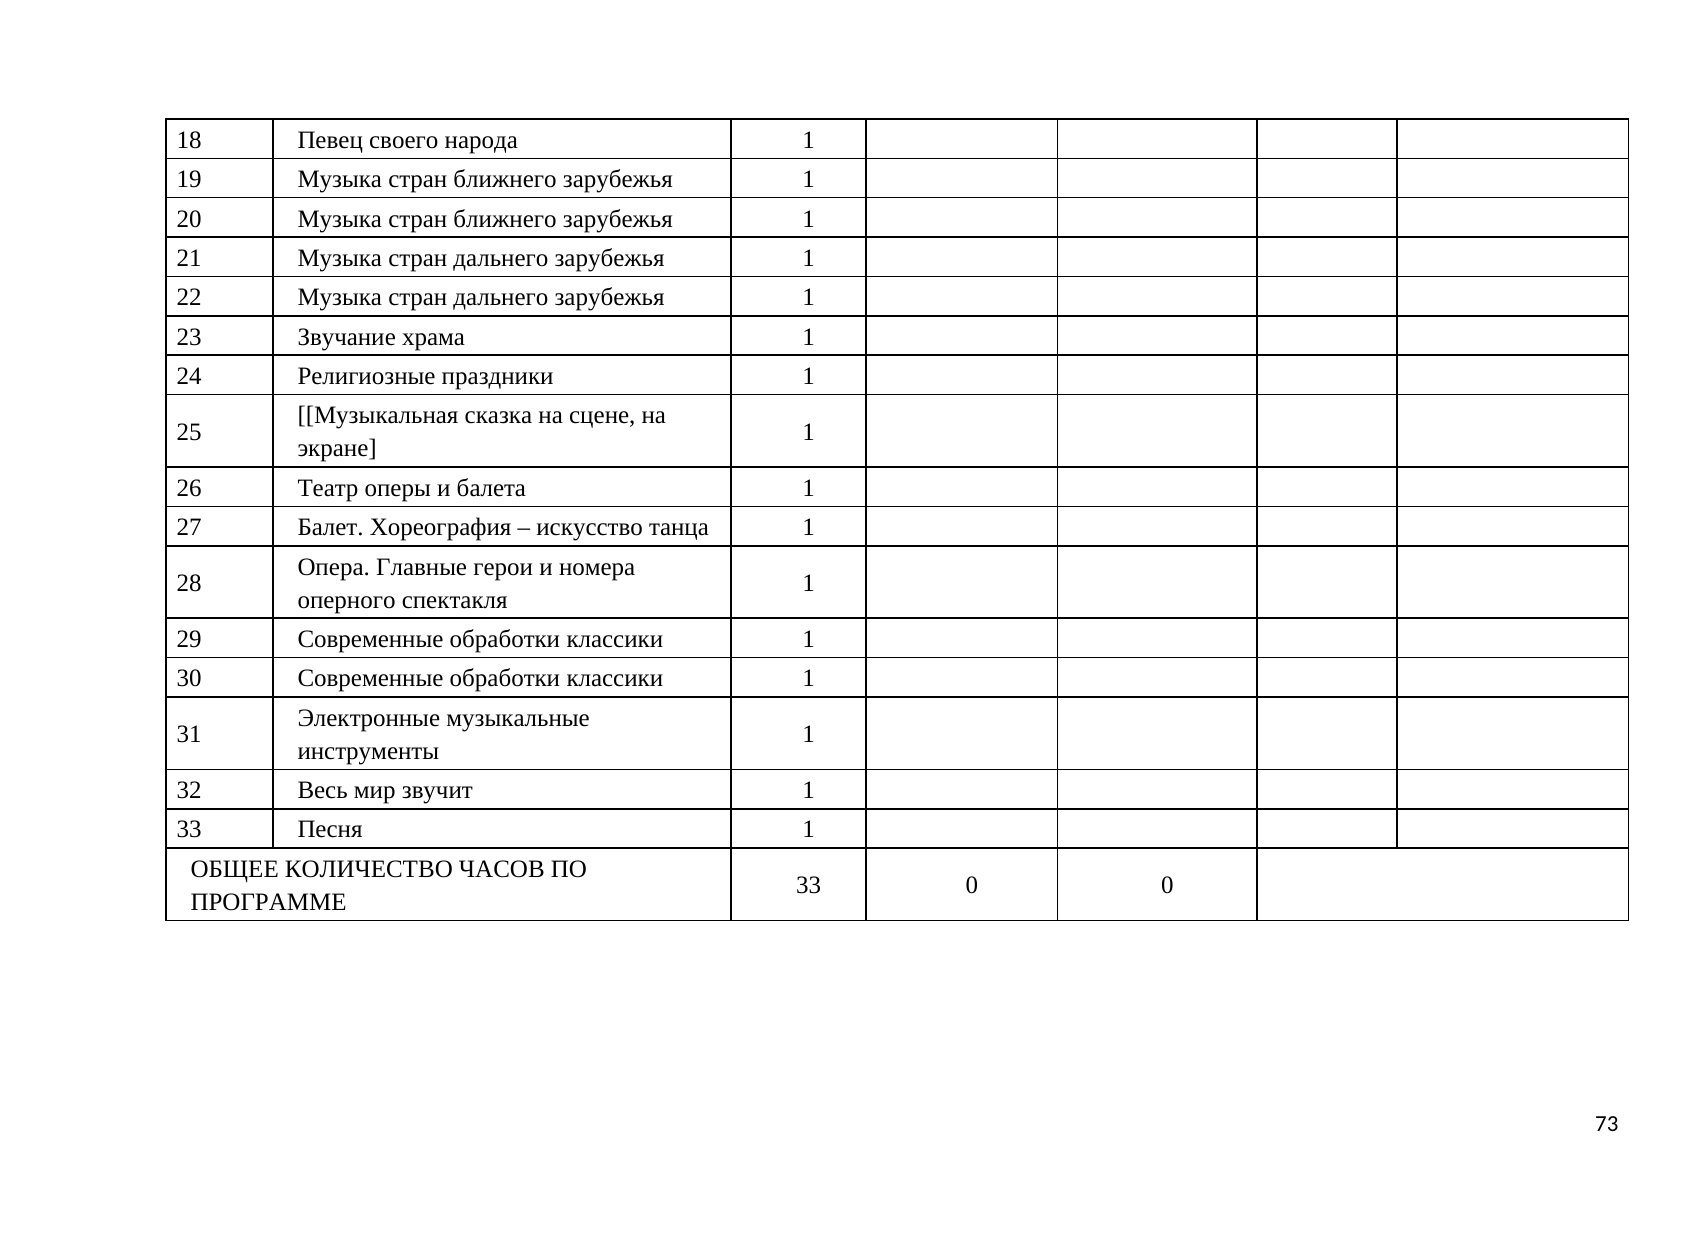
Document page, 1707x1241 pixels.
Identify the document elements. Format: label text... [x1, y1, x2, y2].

table_cell [1058, 468, 1256, 506]
table_cell Музыка стран ближнего зарубежья [274, 159, 730, 197]
table_cell [1258, 317, 1396, 354]
table_cell 1 [732, 395, 865, 466]
table_cell 0 [867, 849, 1057, 919]
table_cell [1398, 238, 1628, 276]
table_cell [867, 277, 1057, 315]
table_cell [867, 507, 1057, 545]
table_cell 1 [732, 317, 865, 354]
table_cell 31 [167, 698, 272, 768]
table_cell [867, 317, 1057, 354]
table_cell Музыка стран ближнего зарубежья [274, 198, 730, 236]
table_cell 1 [732, 507, 865, 545]
table_cell [1058, 159, 1256, 197]
table_cell ОБЩЕЕ КОЛИЧЕСТВО ЧАСОВ ПО ПРОГРАММЕ [167, 849, 730, 919]
table_cell [1058, 658, 1256, 696]
table_cell 24 [167, 356, 272, 394]
table_cell [1398, 277, 1628, 315]
table_cell [867, 770, 1057, 808]
table_cell [1258, 356, 1396, 394]
table_cell 20 [167, 198, 272, 236]
table_cell Музыка стран дальнего зарубежья [274, 238, 730, 276]
table_cell Звучание храма [274, 317, 730, 354]
table_cell [1258, 238, 1396, 276]
table_cell Современные обработки классики [274, 658, 730, 696]
table_cell [1258, 198, 1396, 236]
table_cell 1 [732, 770, 865, 808]
table_cell 22 [167, 277, 272, 315]
table_cell 25 [167, 395, 272, 466]
table_cell 1 [732, 356, 865, 394]
table_cell [867, 238, 1057, 276]
table_cell [1398, 356, 1628, 394]
table_cell 19 [167, 159, 272, 197]
table_cell 23 [167, 317, 272, 354]
table_cell [867, 159, 1057, 197]
table_cell 30 [167, 658, 272, 696]
table_cell 0 [1058, 849, 1256, 919]
table_cell [1258, 770, 1396, 808]
table_cell [1058, 238, 1256, 276]
table_cell [1258, 159, 1396, 197]
table_cell [1258, 547, 1396, 617]
table_cell [867, 658, 1057, 696]
table_cell 1 [732, 698, 865, 768]
table_cell Электронные музыкальные инструменты [274, 698, 730, 768]
table_cell [1258, 849, 1628, 919]
table_cell [1258, 468, 1396, 506]
table_cell 32 [167, 770, 272, 808]
table_cell [1058, 198, 1256, 236]
table_cell [1398, 619, 1628, 657]
table_cell [1398, 159, 1628, 197]
table_cell Песня [274, 810, 730, 847]
table_cell [1058, 619, 1256, 657]
table_cell [1258, 619, 1396, 657]
table_cell 33 [732, 849, 865, 919]
table_cell [867, 810, 1057, 847]
table_cell [1398, 770, 1628, 808]
table_cell [1398, 698, 1628, 768]
table_cell [1058, 770, 1256, 808]
table_cell Религиозные праздники [274, 356, 730, 394]
table_cell [1398, 468, 1628, 506]
table_cell 33 [167, 810, 272, 847]
table_cell [1398, 810, 1628, 847]
table_cell 1 [732, 547, 865, 617]
table_cell Современные обработки классики [274, 619, 730, 657]
table_cell 1 [732, 810, 865, 847]
table_cell [1258, 277, 1396, 315]
table_cell [1258, 395, 1396, 466]
table_cell [1398, 507, 1628, 545]
table_cell [867, 395, 1057, 466]
table_cell [1058, 547, 1256, 617]
table_cell Балет. Хореография – искусство танца [274, 507, 730, 545]
table_cell [1258, 507, 1396, 545]
table_cell 1 [732, 120, 865, 157]
table_cell [1058, 317, 1256, 354]
table_cell 1 [732, 619, 865, 657]
table_cell 1 [732, 658, 865, 696]
table_cell 28 [167, 547, 272, 617]
table_cell [1398, 317, 1628, 354]
table_cell [[Музыкальная сказка на сцене, на экране] [274, 395, 730, 466]
table_cell 18 [167, 120, 272, 157]
table_cell [1258, 698, 1396, 768]
table_cell Весь мир звучит [274, 770, 730, 808]
table_cell [1058, 120, 1256, 157]
table_cell 1 [732, 468, 865, 506]
table_cell [1398, 658, 1628, 696]
table_cell [1058, 698, 1256, 768]
table_cell [1058, 395, 1256, 466]
table_cell [1258, 658, 1396, 696]
table_cell [867, 468, 1057, 506]
table_cell [1398, 547, 1628, 617]
table_cell 1 [732, 198, 865, 236]
table_cell [1058, 810, 1256, 847]
table_cell [1258, 120, 1396, 157]
table_cell Опера. Главные герои и номера оперного спектакля [274, 547, 730, 617]
table_cell Певец своего народа [274, 120, 730, 157]
table_cell [867, 356, 1057, 394]
table_cell [1058, 356, 1256, 394]
table_cell [1258, 810, 1396, 847]
table_cell 1 [732, 159, 865, 197]
table_cell [1058, 507, 1256, 545]
table_cell [1058, 277, 1256, 315]
table_cell [867, 547, 1057, 617]
table_cell Музыка стран дальнего зарубежья [274, 277, 730, 315]
table_cell 1 [732, 238, 865, 276]
table_cell [867, 698, 1057, 768]
table_cell [1398, 198, 1628, 236]
table_cell [1398, 395, 1628, 466]
table_cell [867, 198, 1057, 236]
table_cell 27 [167, 507, 272, 545]
table_cell 29 [167, 619, 272, 657]
table_cell 1 [732, 277, 865, 315]
table_cell 26 [167, 468, 272, 506]
table_cell [1398, 120, 1628, 157]
table_cell 21 [167, 238, 272, 276]
table_cell [867, 619, 1057, 657]
table_cell Театр оперы и балета [274, 468, 730, 506]
table_cell [867, 120, 1057, 157]
